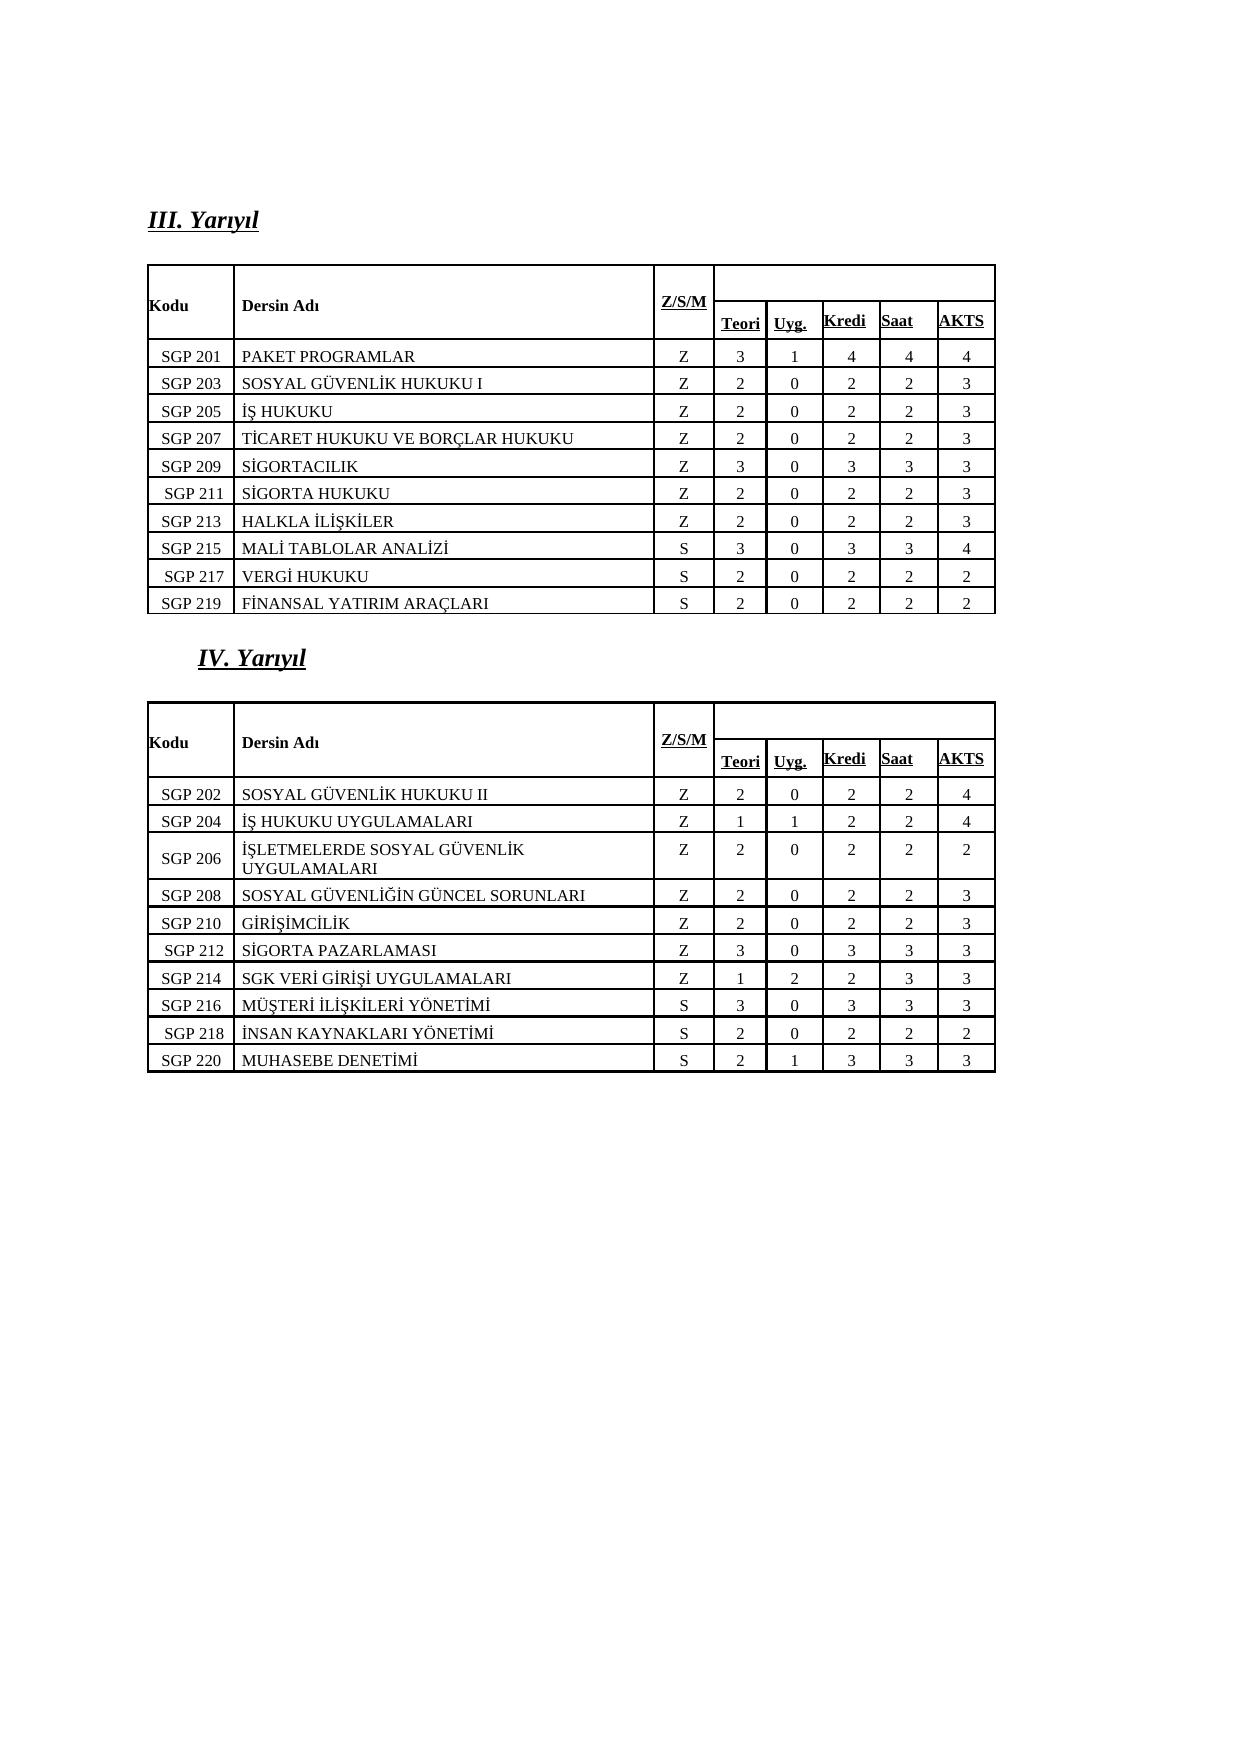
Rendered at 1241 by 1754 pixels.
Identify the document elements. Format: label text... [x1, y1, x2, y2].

table_header Z/S/M [655, 266, 713, 338]
text IV. Yarıyıl [148, 643, 1093, 672]
table_cell Z [655, 833, 713, 878]
table_cell PAKET PROGRAMLAR [235, 340, 653, 366]
table_cell Z [655, 908, 713, 933]
table_cell 2 [824, 423, 879, 448]
table_header Kodu [149, 704, 233, 776]
table_cell 2 [824, 368, 879, 393]
table_cell 0 [768, 395, 822, 421]
table_cell Z [655, 505, 713, 531]
table_cell SGP 207 [149, 423, 233, 448]
table_cell 2 [715, 505, 765, 531]
table_cell 2 [824, 833, 879, 878]
table_cell SGP 208 [149, 880, 233, 905]
table_cell 3 [824, 450, 879, 476]
table_cell 2 [824, 778, 879, 804]
table_cell MUHASEBE DENETİMİ [235, 1045, 653, 1070]
table_cell SGP 212 [149, 935, 233, 960]
table_cell Uyg. [768, 302, 822, 338]
table_cell 2 [715, 395, 765, 421]
table_cell 2 [715, 588, 765, 613]
table_cell SGP 201 [149, 340, 233, 366]
table_cell İŞLETMELERDE SOSYAL GÜVENLİK UYGULAMALARI [235, 833, 653, 878]
table_cell İNSAN KAYNAKLARI YÖNETİMİ [235, 1018, 653, 1043]
table_cell 2 [881, 395, 937, 421]
table_cell 3 [715, 935, 765, 960]
table_cell 3 [939, 990, 994, 1015]
table_cell 2 [715, 880, 765, 905]
table_cell 2 [881, 560, 937, 586]
table_cell 0 [768, 478, 822, 503]
table_cell 2 [939, 833, 994, 878]
table_cell İŞ HUKUKU UYGULAMALARI [235, 806, 653, 831]
table_cell Z [655, 880, 713, 905]
table_cell S [655, 588, 713, 613]
table_cell 0 [768, 505, 822, 531]
table_cell Z [655, 368, 713, 393]
table_cell HALKLA İLİŞKİLER [235, 505, 653, 531]
table_cell S [655, 1045, 713, 1070]
table_cell SGK VERİ GİRİŞİ UYGULAMALARI [235, 963, 653, 988]
table_cell 2 [824, 505, 879, 531]
table_cell 2 [715, 908, 765, 933]
table_cell 3 [824, 935, 879, 960]
table_cell 0 [768, 880, 822, 905]
table_cell MALİ TABLOLAR ANALİZİ [235, 533, 653, 558]
table_cell 3 [881, 450, 937, 476]
table_cell 0 [768, 560, 822, 586]
table_cell SGP 203 [149, 368, 233, 393]
table_cell 2 [824, 560, 879, 586]
table_cell Z [655, 450, 713, 476]
table_cell Z [655, 340, 713, 366]
table_cell 3 [881, 935, 937, 960]
table_cell FİNANSAL YATIRIM ARAÇLARI [235, 588, 653, 613]
table_cell 1 [768, 340, 822, 366]
table_cell MÜŞTERİ İLİŞKİLERİ YÖNETİMİ [235, 990, 653, 1015]
table_cell 2 [939, 560, 994, 586]
table_cell 3 [939, 935, 994, 960]
table_cell 2 [715, 1045, 765, 1070]
table_cell 0 [768, 778, 822, 804]
table_cell 3 [715, 340, 765, 366]
table_cell SİGORTACILIK [235, 450, 653, 476]
table_cell S [655, 560, 713, 586]
table_cell 2 [824, 908, 879, 933]
table_cell 0 [768, 1018, 822, 1043]
table_cell 2 [881, 806, 937, 831]
table_cell 1 [715, 963, 765, 988]
table_cell SGP 213 [149, 505, 233, 531]
table_cell GİRİŞİMCİLİK [235, 908, 653, 933]
table_cell 2 [824, 880, 879, 905]
table_cell 2 [881, 423, 937, 448]
table_cell 2 [824, 478, 879, 503]
table_cell 2 [939, 1018, 994, 1043]
table_cell 2 [715, 368, 765, 393]
table_cell Z [655, 423, 713, 448]
table_cell 3 [939, 368, 994, 393]
table_header Kodu [149, 266, 233, 338]
table_cell 2 [715, 423, 765, 448]
table_cell Z [655, 806, 713, 831]
table_cell 3 [939, 478, 994, 503]
table_cell SİGORTA HUKUKU [235, 478, 653, 503]
table_cell 4 [939, 778, 994, 804]
table_cell 3 [939, 908, 994, 933]
table_cell 3 [881, 533, 937, 558]
table_cell SİGORTA PAZARLAMASI [235, 935, 653, 960]
table_cell 0 [768, 533, 822, 558]
table_cell 2 [824, 395, 879, 421]
table_cell 3 [824, 533, 879, 558]
table_cell SGP 209 [149, 450, 233, 476]
table_cell Saat [881, 302, 937, 338]
table_cell 3 [715, 990, 765, 1015]
table_cell 3 [939, 450, 994, 476]
table_cell Teori [715, 302, 765, 338]
table_cell 3 [939, 880, 994, 905]
table_cell 0 [768, 990, 822, 1015]
table_cell 0 [768, 588, 822, 613]
table_cell 2 [715, 778, 765, 804]
table_cell 3 [881, 963, 937, 988]
table_cell 3 [824, 990, 879, 1015]
table_cell 1 [715, 806, 765, 831]
table_cell 4 [824, 340, 879, 366]
table_cell Kredi [824, 302, 879, 338]
table_cell 2 [881, 588, 937, 613]
table_cell 4 [939, 806, 994, 831]
table_cell 2 [881, 908, 937, 933]
table_cell 2 [881, 833, 937, 878]
table_cell 2 [881, 1018, 937, 1043]
table_cell 2 [824, 1018, 879, 1043]
table_cell 0 [768, 368, 822, 393]
table_cell 3 [824, 1045, 879, 1070]
table_cell Z [655, 963, 713, 988]
table_cell 0 [768, 935, 822, 960]
table_header Dersin Adı [235, 266, 653, 338]
table_cell 2 [881, 478, 937, 503]
table_cell SGP 217 [149, 560, 233, 586]
table_cell 3 [939, 963, 994, 988]
table_cell Z [655, 778, 713, 804]
table_header [715, 266, 994, 300]
table_cell SGP 205 [149, 395, 233, 421]
table_cell S [655, 533, 713, 558]
table_cell 3 [715, 450, 765, 476]
table_cell 2 [768, 963, 822, 988]
table_cell SGP 214 [149, 963, 233, 988]
table_cell 2 [881, 505, 937, 531]
table_cell 2 [824, 806, 879, 831]
table_cell İŞ HUKUKU [235, 395, 653, 421]
table_cell 3 [715, 533, 765, 558]
table_cell SGP 202 [149, 778, 233, 804]
table_cell 3 [939, 395, 994, 421]
table_cell Z [655, 478, 713, 503]
table_cell Z [655, 395, 713, 421]
table_cell 2 [715, 1018, 765, 1043]
table_cell SGP 220 [149, 1045, 233, 1070]
table_cell 2 [715, 833, 765, 878]
table_cell 2 [881, 880, 937, 905]
table_cell AKTS [939, 740, 994, 776]
table_cell AKTS [939, 302, 994, 338]
table_cell SOSYAL GÜVENLİĞİN GÜNCEL SORUNLARI [235, 880, 653, 905]
table_cell Kredi [824, 740, 879, 776]
table_cell 4 [939, 340, 994, 366]
table_cell 0 [768, 833, 822, 878]
table_cell SGP 218 [149, 1018, 233, 1043]
table_cell 1 [768, 1045, 822, 1070]
table_header [715, 704, 994, 738]
table_cell 2 [715, 478, 765, 503]
table_cell S [655, 990, 713, 1015]
table_cell 1 [768, 806, 822, 831]
table_cell SGP 219 [149, 588, 233, 613]
table_cell 2 [939, 588, 994, 613]
text III. Yarıyıl [148, 206, 1093, 234]
table_cell SOSYAL GÜVENLİK HUKUKU I [235, 368, 653, 393]
table_cell Saat [881, 740, 937, 776]
table_cell SGP 206 [149, 833, 233, 878]
table_cell VERGİ HUKUKU [235, 560, 653, 586]
table_cell TİCARET HUKUKU VE BORÇLAR HUKUKU [235, 423, 653, 448]
table_cell Uyg. [768, 740, 822, 776]
table_cell 3 [939, 1045, 994, 1070]
table_cell 2 [881, 368, 937, 393]
table_cell S [655, 1018, 713, 1043]
table_cell SGP 204 [149, 806, 233, 831]
table_cell SGP 216 [149, 990, 233, 1015]
table_cell 0 [768, 908, 822, 933]
table_cell 2 [824, 588, 879, 613]
table_header Dersin Adı [235, 704, 653, 776]
table_cell 4 [939, 533, 994, 558]
table_cell 3 [881, 1045, 937, 1070]
table_cell Z [655, 935, 713, 960]
table_cell 2 [715, 560, 765, 586]
table_cell SGP 215 [149, 533, 233, 558]
table_cell Teori [715, 740, 765, 776]
table_header Z/S/M [655, 704, 713, 776]
table_cell 4 [881, 340, 937, 366]
table_cell 3 [939, 505, 994, 531]
table_cell SGP 211 [149, 478, 233, 503]
table_cell 2 [881, 778, 937, 804]
table_cell 3 [881, 990, 937, 1015]
table_cell 3 [939, 423, 994, 448]
table_cell SGP 210 [149, 908, 233, 933]
table_cell 0 [768, 423, 822, 448]
table_cell 0 [768, 450, 822, 476]
table_cell SOSYAL GÜVENLİK HUKUKU II [235, 778, 653, 804]
table_cell 2 [824, 963, 879, 988]
